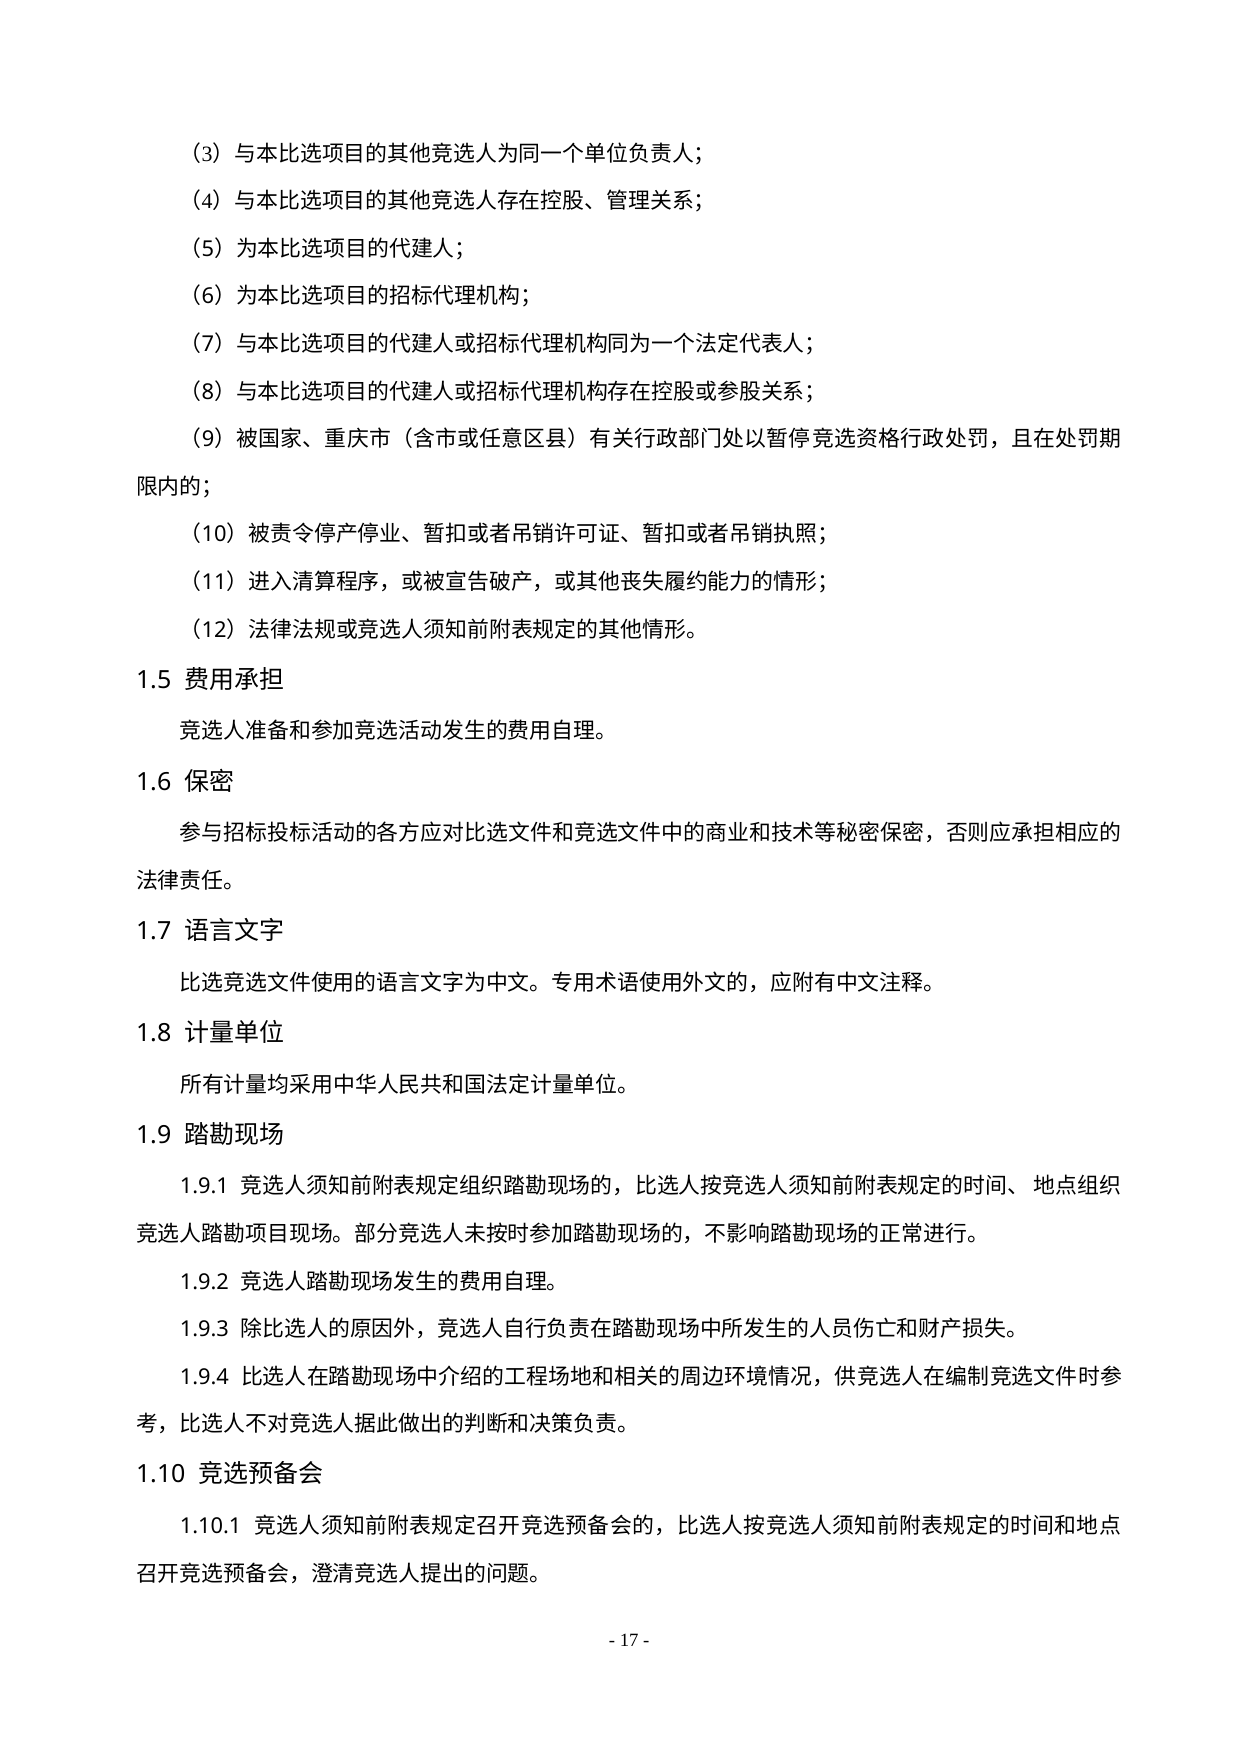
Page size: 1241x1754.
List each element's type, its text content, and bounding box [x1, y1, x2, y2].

text 比选竞选文件使用的语言文字为中文。专用术语使用外文的，应附有中文注释。 [136, 965, 1122, 996]
text （9）被国家、重庆市（含市或任意区县）有关行政部门处以暂停竞选资格行政处罚，且在处罚期限内的； [136, 421, 1122, 501]
text 所有计量均采用中华人民共和国法定计量单位。 [136, 1067, 1122, 1098]
text 竞选人准备和参加竞选活动发生的费用自理。 [136, 713, 1122, 745]
text 1.10.1 竞选人须知前附表规定召开竞选预备会的，比选人按竞选人须知前附表规定的时间和地点召开竞选预备会，澄清竞选人提出的问题。 [136, 1508, 1122, 1588]
text 1.9.2 竞选人踏勘现场发生的费用自理。 [136, 1264, 1122, 1295]
subtitle 1.9 踏勘现场 [136, 1114, 1122, 1150]
subtitle 1.8 计量单位 [136, 1012, 1122, 1048]
text （10）被责令停产停业、暂扣或者吊销许可证、暂扣或者吊销执照； [136, 516, 1122, 548]
text （12）法律法规或竞选人须知前附表规定的其他情形。 [136, 612, 1122, 643]
text （8）与本比选项目的代建人或招标代理机构存在控股或参股关系； [136, 374, 1122, 405]
text （6）为本比选项目的招标代理机构； [136, 278, 1122, 310]
text （5）为本比选项目的代建人； [136, 231, 1122, 263]
subtitle 1.10 竞选预备会 [136, 1454, 1122, 1490]
text 1.9.3 除比选人的原因外，竞选人自行负责在踏勘现场中所发生的人员伤亡和财产损失。 [136, 1311, 1122, 1343]
subtitle 1.6 保密 [136, 761, 1122, 797]
text （4）与本比选项目的其他竞选人存在控股、管理关系； [136, 183, 1122, 215]
text 1.9.4 比选人在踏勘现场中介绍的工程场地和相关的周边环境情况，供竞选人在编制竞选文件时参考，比选人不对竞选人据此做出的判断和决策负责。 [136, 1359, 1122, 1438]
text （11）进入清算程序，或被宣告破产，或其他丧失履约能力的情形； [136, 564, 1122, 596]
subtitle 1.5 费用承担 [136, 659, 1122, 695]
text 参与招标投标活动的各方应对比选文件和竞选文件中的商业和技术等秘密保密，否则应承担相应的法律责任。 [136, 815, 1122, 894]
text 1.9.1 竞选人须知前附表规定组织踏勘现场的，比选人按竞选人须知前附表规定的时间、 地点组织竞选人踏勘项目现场。部分竞选人未按时参加踏勘现场的，不影响踏勘现场的正常进行。 [136, 1168, 1122, 1248]
text （7）与本比选项目的代建人或招标代理机构同为一个法定代表人； [136, 326, 1122, 358]
subtitle 1.7 语言文字 [136, 910, 1122, 947]
text （3）与本比选项目的其他竞选人为同一个单位负责人； [136, 136, 1122, 167]
